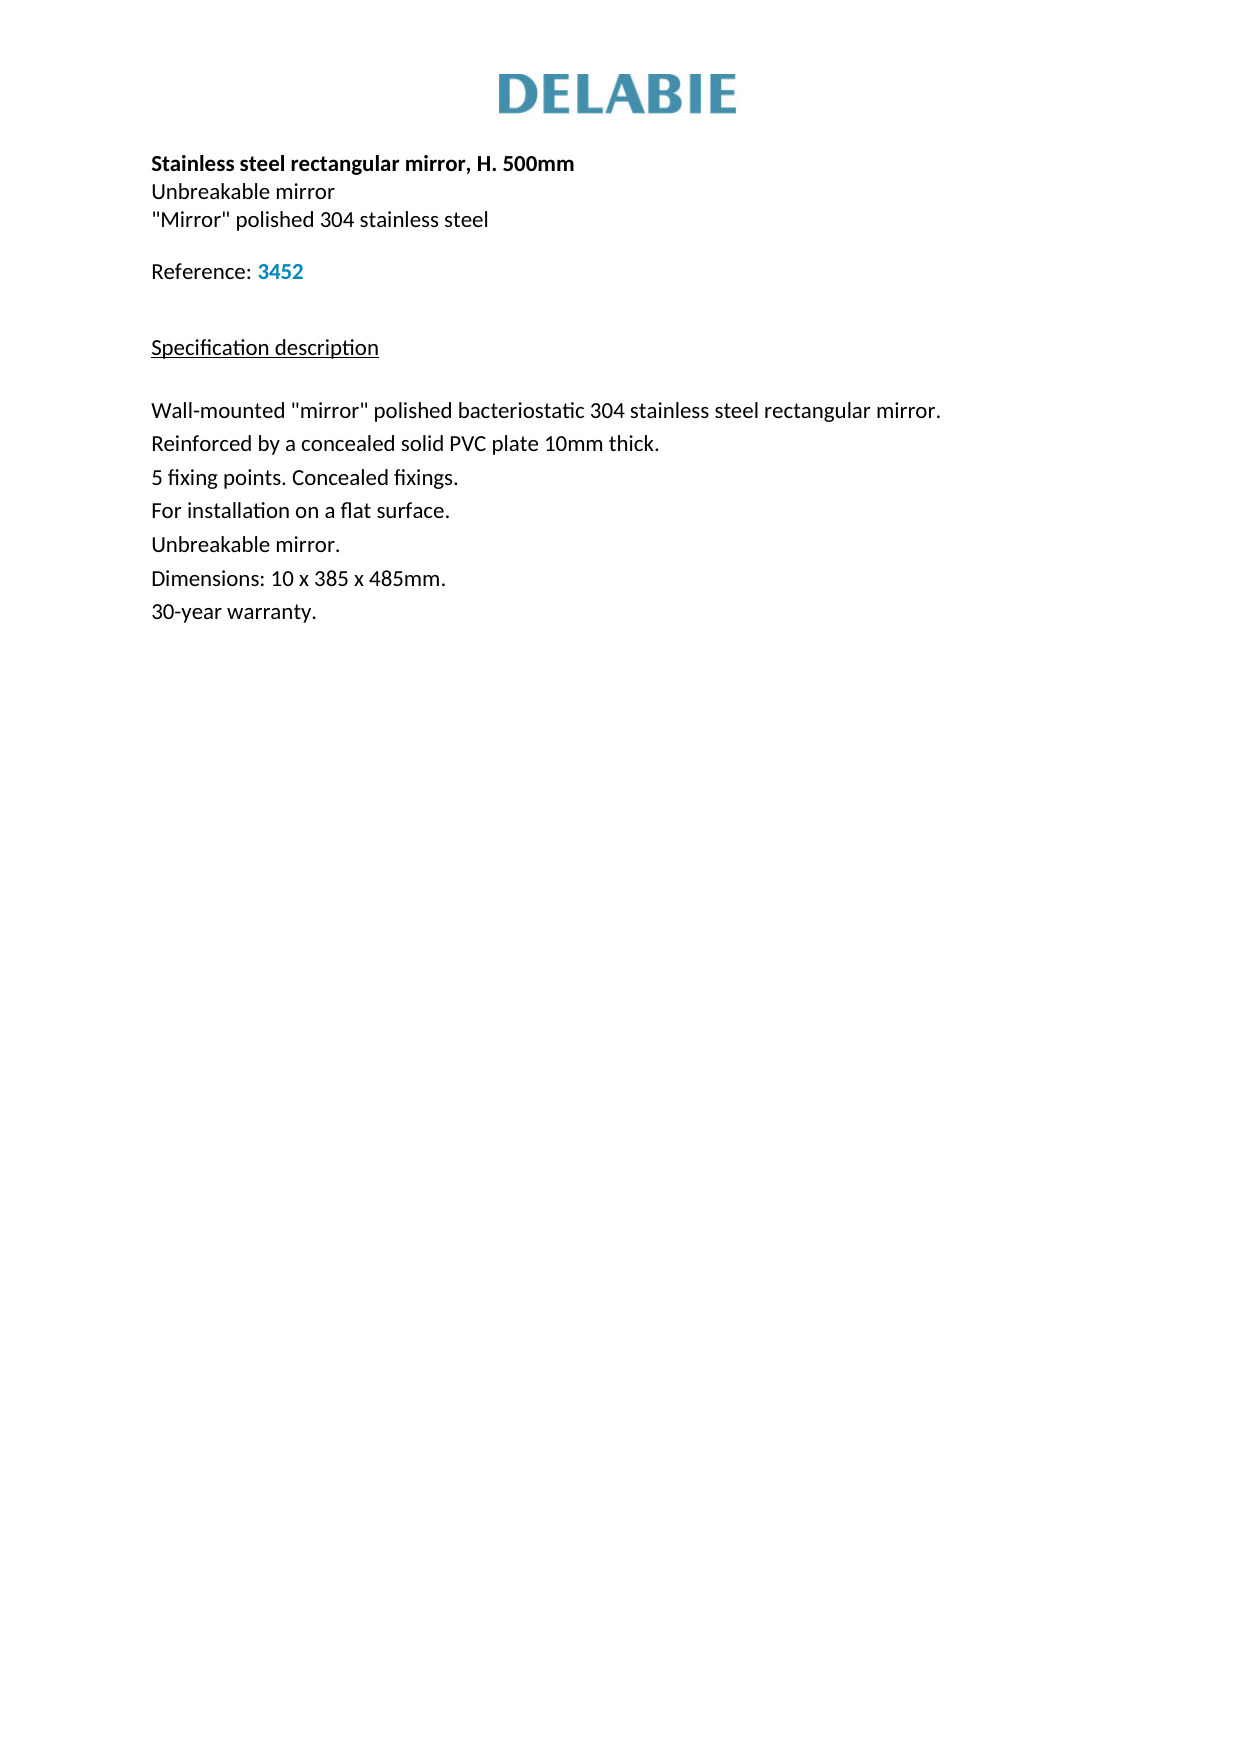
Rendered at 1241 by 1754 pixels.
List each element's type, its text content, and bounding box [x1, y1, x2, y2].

text Reference: 3452 [151, 257, 1084, 285]
text Unbreakable mirror [151, 177, 1084, 205]
text Unbreakable mirror. [151, 530, 1084, 558]
text Reinforced by a concealed solid PVC plate 10mm thick. [151, 429, 1084, 458]
text Wall-mounted "mirror" polished bacteriostatic 304 stainless steel rectangular mirror. [151, 396, 1084, 424]
text Stainless steel rectangular mirror, H. 500mm [151, 149, 1084, 177]
text 5 fixing points. Concealed fixings. [151, 463, 1084, 491]
text Dimensions: 10 x 385 x 485mm. [151, 564, 1084, 592]
text For installation on a flat surface. [151, 497, 1084, 525]
text Specification description [151, 333, 1084, 361]
picture [497, 74, 738, 114]
text "Mirror" polished 304 stainless steel [151, 205, 1084, 233]
text 30-year warranty. [151, 597, 1084, 625]
